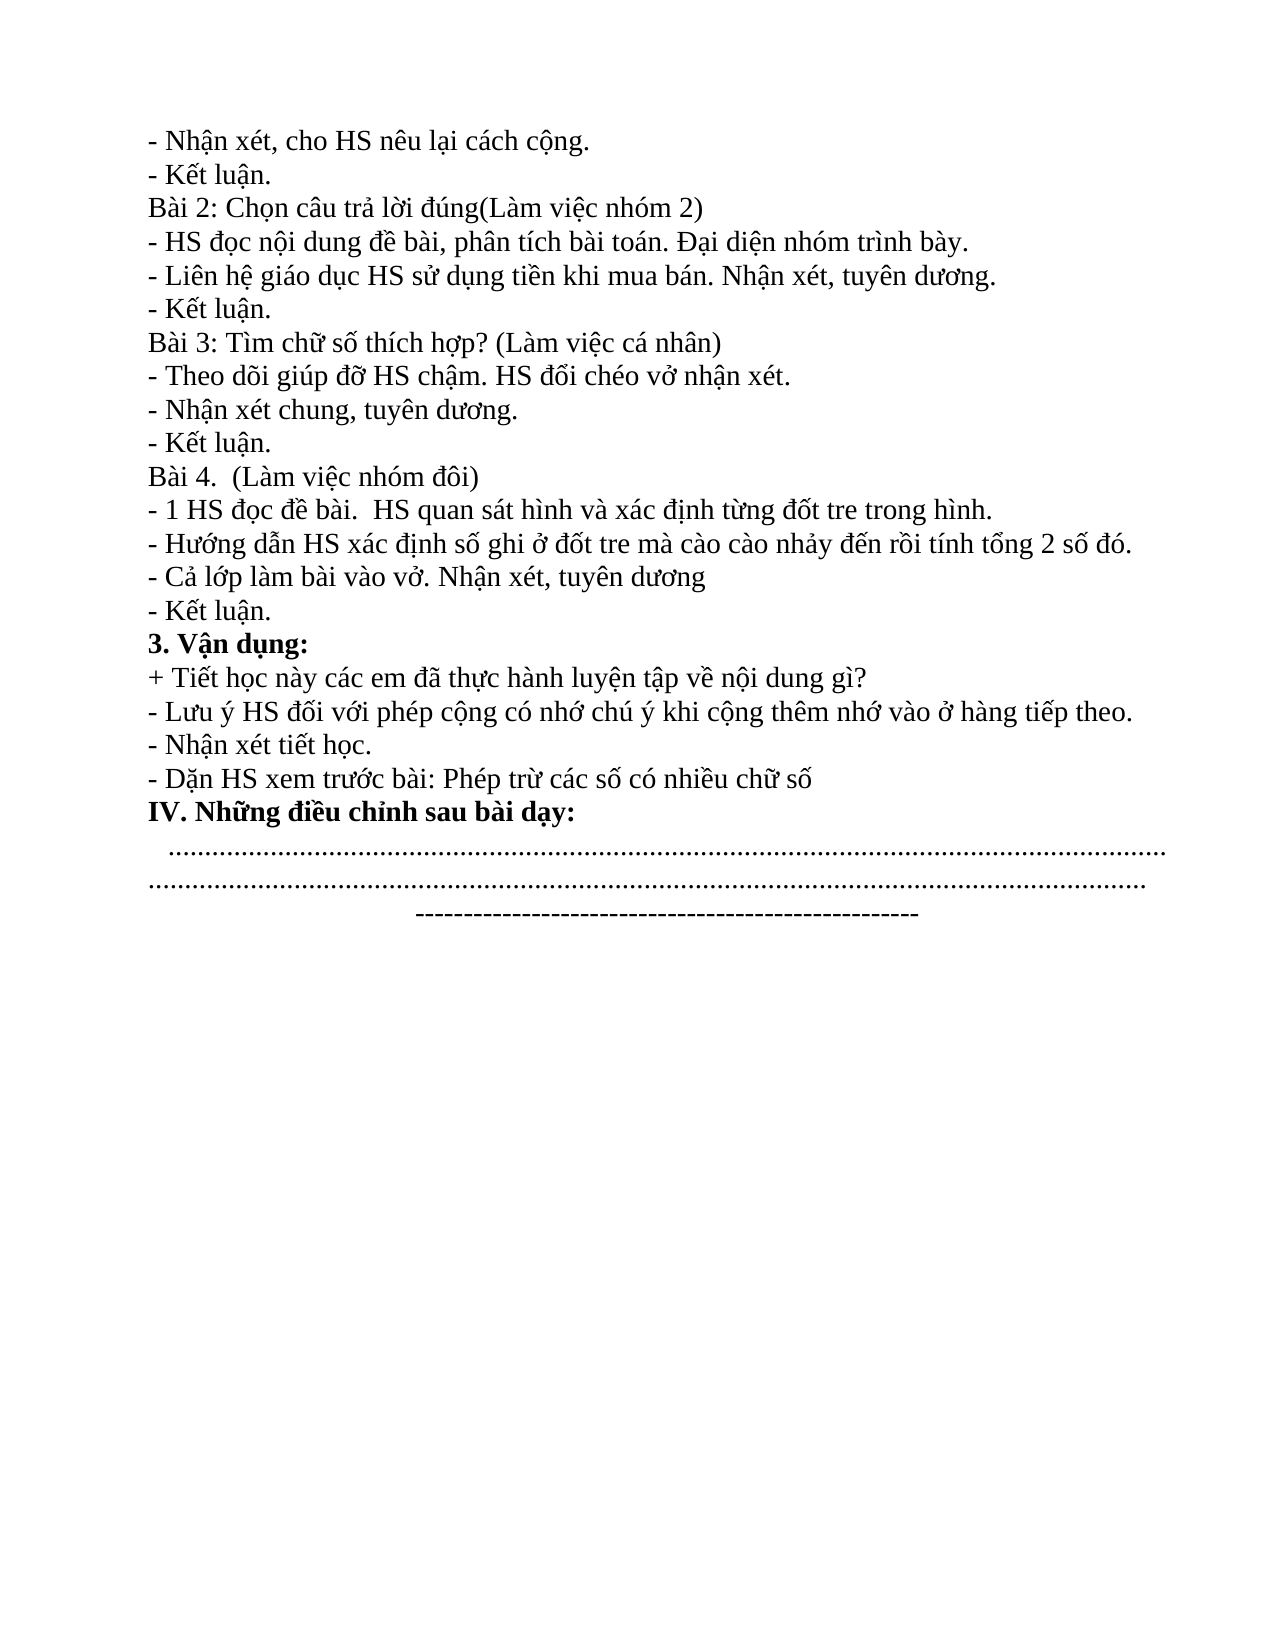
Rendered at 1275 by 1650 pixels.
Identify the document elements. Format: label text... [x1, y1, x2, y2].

text - Hướng dẫn HS xác định số ghi ở đốt tre mà cào cào nhảy đến rồi tính tổng 2 số đó. [148, 526, 1186, 559]
text - Theo dõi giúp đỡ HS chậm. HS đổi chéo vở nhận xét. [148, 358, 1186, 392]
text - Kết luận. [148, 425, 1186, 459]
text Bài 3: Tìm chữ số thích hợp? (Làm việc cá nhân) [148, 325, 1186, 358]
text 3. Vận dụng: [148, 627, 1186, 660]
text - Kết luận. [148, 157, 1186, 191]
text - Liên hệ giáo dục HS sử dụng tiền khi mua bán. Nhận xét, tuyên dương. [148, 258, 1186, 291]
text + Tiết học này các em đã thực hành luyện tập về nội dung gì? [148, 660, 1186, 694]
text - Nhận xét tiết học. [148, 727, 1186, 761]
text - HS đọc nội dung đề bài, phân tích bài toán. Đại diện nhóm trình bày. [148, 224, 1186, 258]
text - Kết luận. [148, 593, 1186, 627]
text Bài 4. (Làm việc nhóm đôi) [148, 459, 1186, 492]
text - 1 HS đọc đề bài. HS quan sát hình và xác định từng đốt tre trong hình. [148, 492, 1186, 526]
text ......................................................................................................................................... [148, 861, 1186, 895]
text Bài 2: Chọn câu trả lời đúng(Làm việc nhóm 2) [148, 191, 1186, 224]
text ---------------------------------------------------- [148, 895, 1186, 928]
text - Nhận xét, cho HS nêu lại cách cộng. [148, 123, 1186, 157]
text - Nhận xét chung, tuyên dương. [148, 392, 1186, 425]
text - Kết luận. [148, 291, 1186, 325]
text - Dặn HS xem trước bài: Phép trừ các số có nhiều chữ số [148, 761, 1186, 794]
text ......................................................................................................................................... [148, 828, 1186, 861]
text IV. Những điều chỉnh sau bài dạy: [148, 794, 1186, 828]
text - Lưu ý HS đối với phép cộng có nhớ chú ý khi cộng thêm nhớ vào ở hàng tiếp theo. [148, 694, 1186, 727]
text - Cả lớp làm bài vào vở. Nhận xét, tuyên dương [148, 559, 1186, 593]
